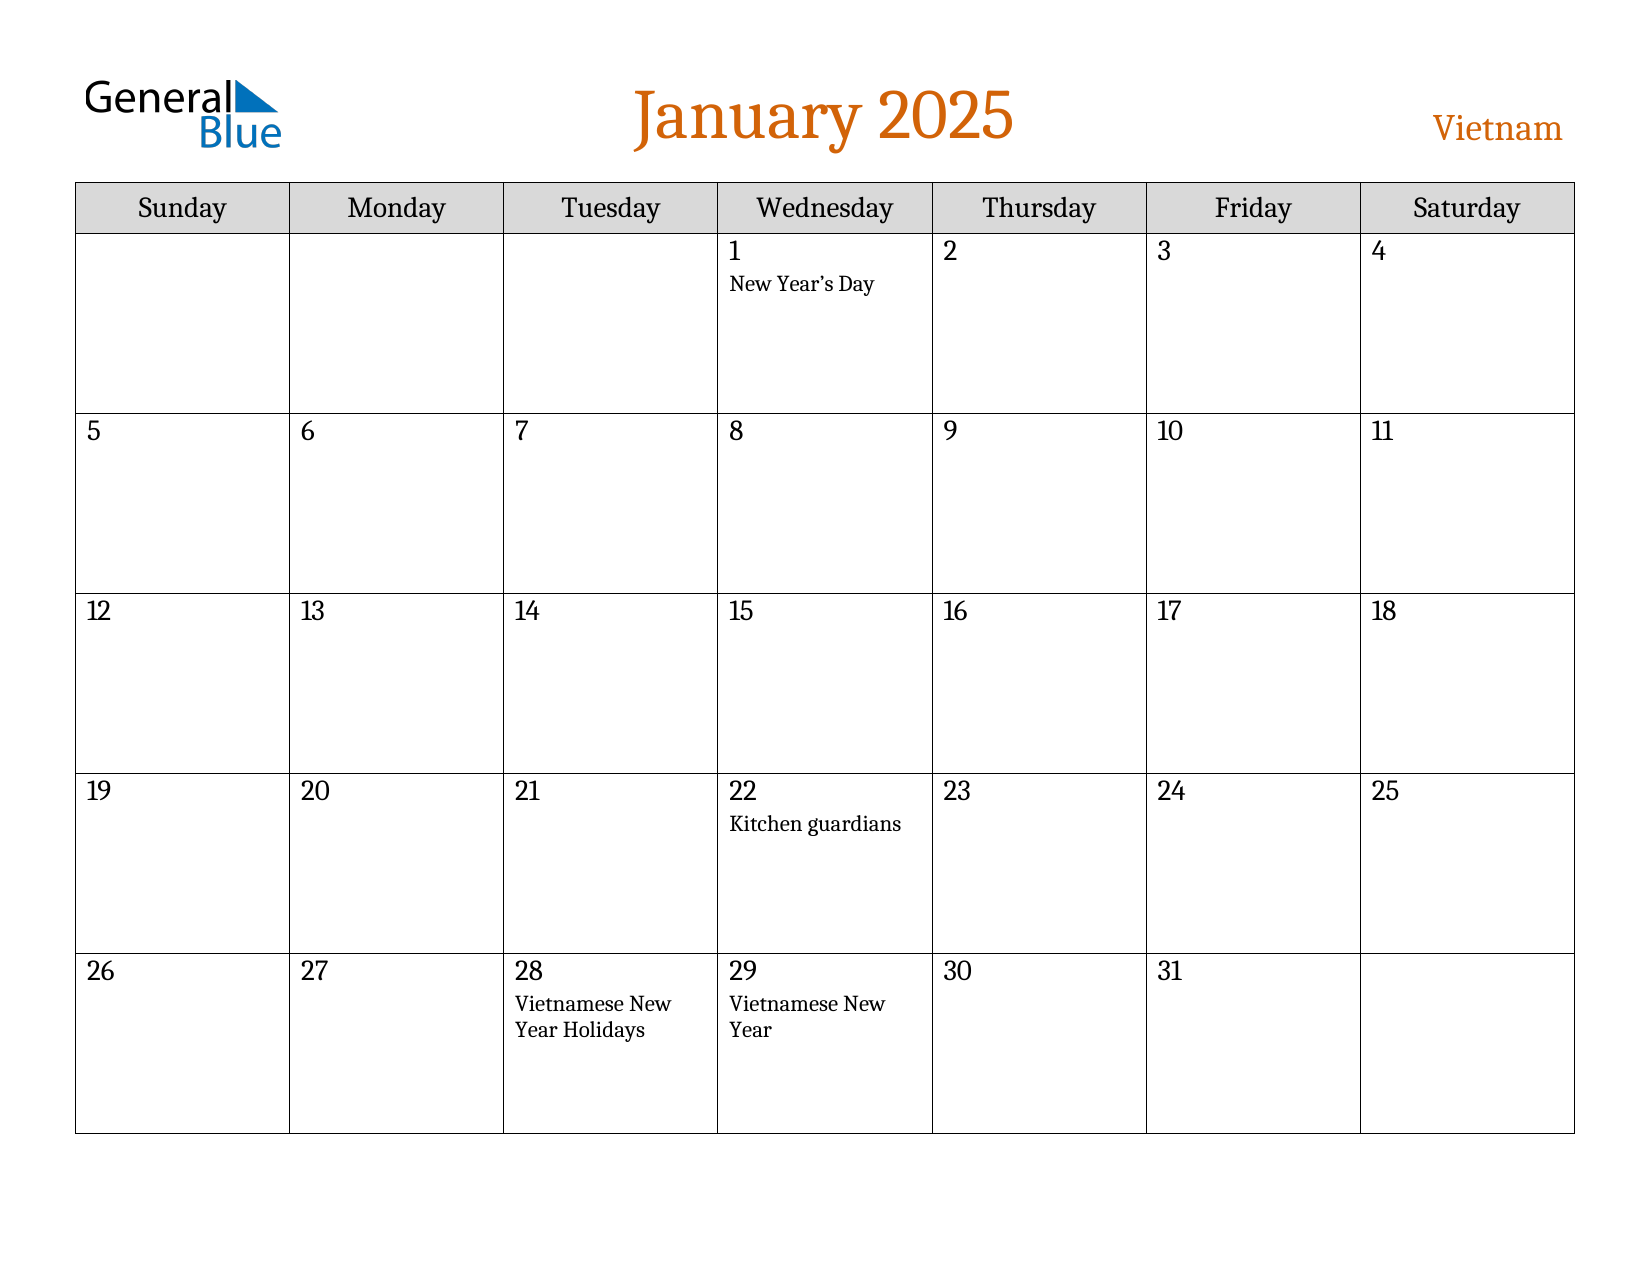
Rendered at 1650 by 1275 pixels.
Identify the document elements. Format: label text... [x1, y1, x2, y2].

table_cell 5 [76, 414, 289, 450]
table_cell [504, 630, 717, 773]
picture [86, 80, 281, 148]
table_cell Monday [290, 183, 503, 233]
table_cell [76, 450, 289, 593]
table_cell 9 [933, 414, 1146, 450]
table_cell New Year’s Day [718, 270, 932, 413]
table_cell [1147, 810, 1360, 953]
table_cell 3 [1147, 234, 1360, 270]
table_cell 10 [1147, 414, 1360, 450]
table_cell 28 [504, 954, 717, 990]
table_cell Thursday [933, 183, 1146, 233]
table_cell [1361, 810, 1574, 953]
table_cell [76, 234, 289, 270]
table_cell [933, 630, 1146, 773]
table_cell Wednesday [718, 183, 932, 233]
table_cell [1361, 630, 1574, 773]
table_cell Kitchen guardians [718, 810, 932, 953]
table_cell 12 [76, 594, 289, 630]
table_cell [290, 810, 503, 953]
table_cell 22 [718, 774, 932, 810]
table_cell [1361, 990, 1574, 1133]
table_cell Saturday [1361, 183, 1574, 233]
table_cell [504, 810, 717, 953]
table_cell 18 [1361, 594, 1574, 630]
table_cell 13 [290, 594, 503, 630]
table_cell Tuesday [504, 183, 717, 233]
table_cell 24 [1147, 774, 1360, 810]
table_cell 1 [718, 234, 932, 270]
table_cell 11 [1361, 414, 1574, 450]
table_header January 2025 [504, 75, 1146, 182]
table_cell [933, 810, 1146, 953]
table_cell [1147, 630, 1360, 773]
table_cell 27 [290, 954, 503, 990]
table_cell Sunday [76, 183, 289, 233]
table_cell [718, 450, 932, 593]
table_cell [76, 990, 289, 1133]
table_cell [933, 990, 1146, 1133]
table_cell [1361, 450, 1574, 593]
table_cell 6 [290, 414, 503, 450]
table_cell [290, 234, 503, 270]
table_cell 30 [933, 954, 1146, 990]
table_cell Friday [1147, 183, 1360, 233]
table_cell 14 [504, 594, 717, 630]
table_cell 2 [933, 234, 1146, 270]
table_cell [933, 450, 1146, 593]
table_header [76, 75, 503, 182]
table_cell [504, 234, 717, 270]
table_cell Vietnamese New Year [718, 990, 932, 1133]
table_cell [933, 270, 1146, 413]
table_cell [1147, 990, 1360, 1133]
table_cell Vietnamese New Year Holidays [504, 990, 717, 1133]
table_cell [76, 270, 289, 413]
table_cell [1147, 450, 1360, 593]
table_cell [1147, 270, 1360, 413]
table_cell 4 [1361, 234, 1574, 270]
table_cell 7 [504, 414, 717, 450]
table_cell 15 [718, 594, 932, 630]
table_cell 25 [1361, 774, 1574, 810]
table_cell [1361, 954, 1574, 990]
table_cell [290, 450, 503, 593]
table_cell 20 [290, 774, 503, 810]
table_cell 21 [504, 774, 717, 810]
table_cell 19 [76, 774, 289, 810]
table_cell 29 [718, 954, 932, 990]
table_cell [718, 630, 932, 773]
table_cell 16 [933, 594, 1146, 630]
table_cell [76, 630, 289, 773]
table_cell 23 [933, 774, 1146, 810]
table_cell 17 [1147, 594, 1360, 630]
table_cell 26 [76, 954, 289, 990]
table_cell [290, 630, 503, 773]
table_cell 31 [1147, 954, 1360, 990]
table_cell [290, 990, 503, 1133]
table_cell [76, 810, 289, 953]
table_cell [504, 270, 717, 413]
table_cell [1361, 270, 1574, 413]
table_cell [290, 270, 503, 413]
table_cell 8 [718, 414, 932, 450]
table_cell [504, 450, 717, 593]
table_header Vietnam [1146, 75, 1574, 182]
